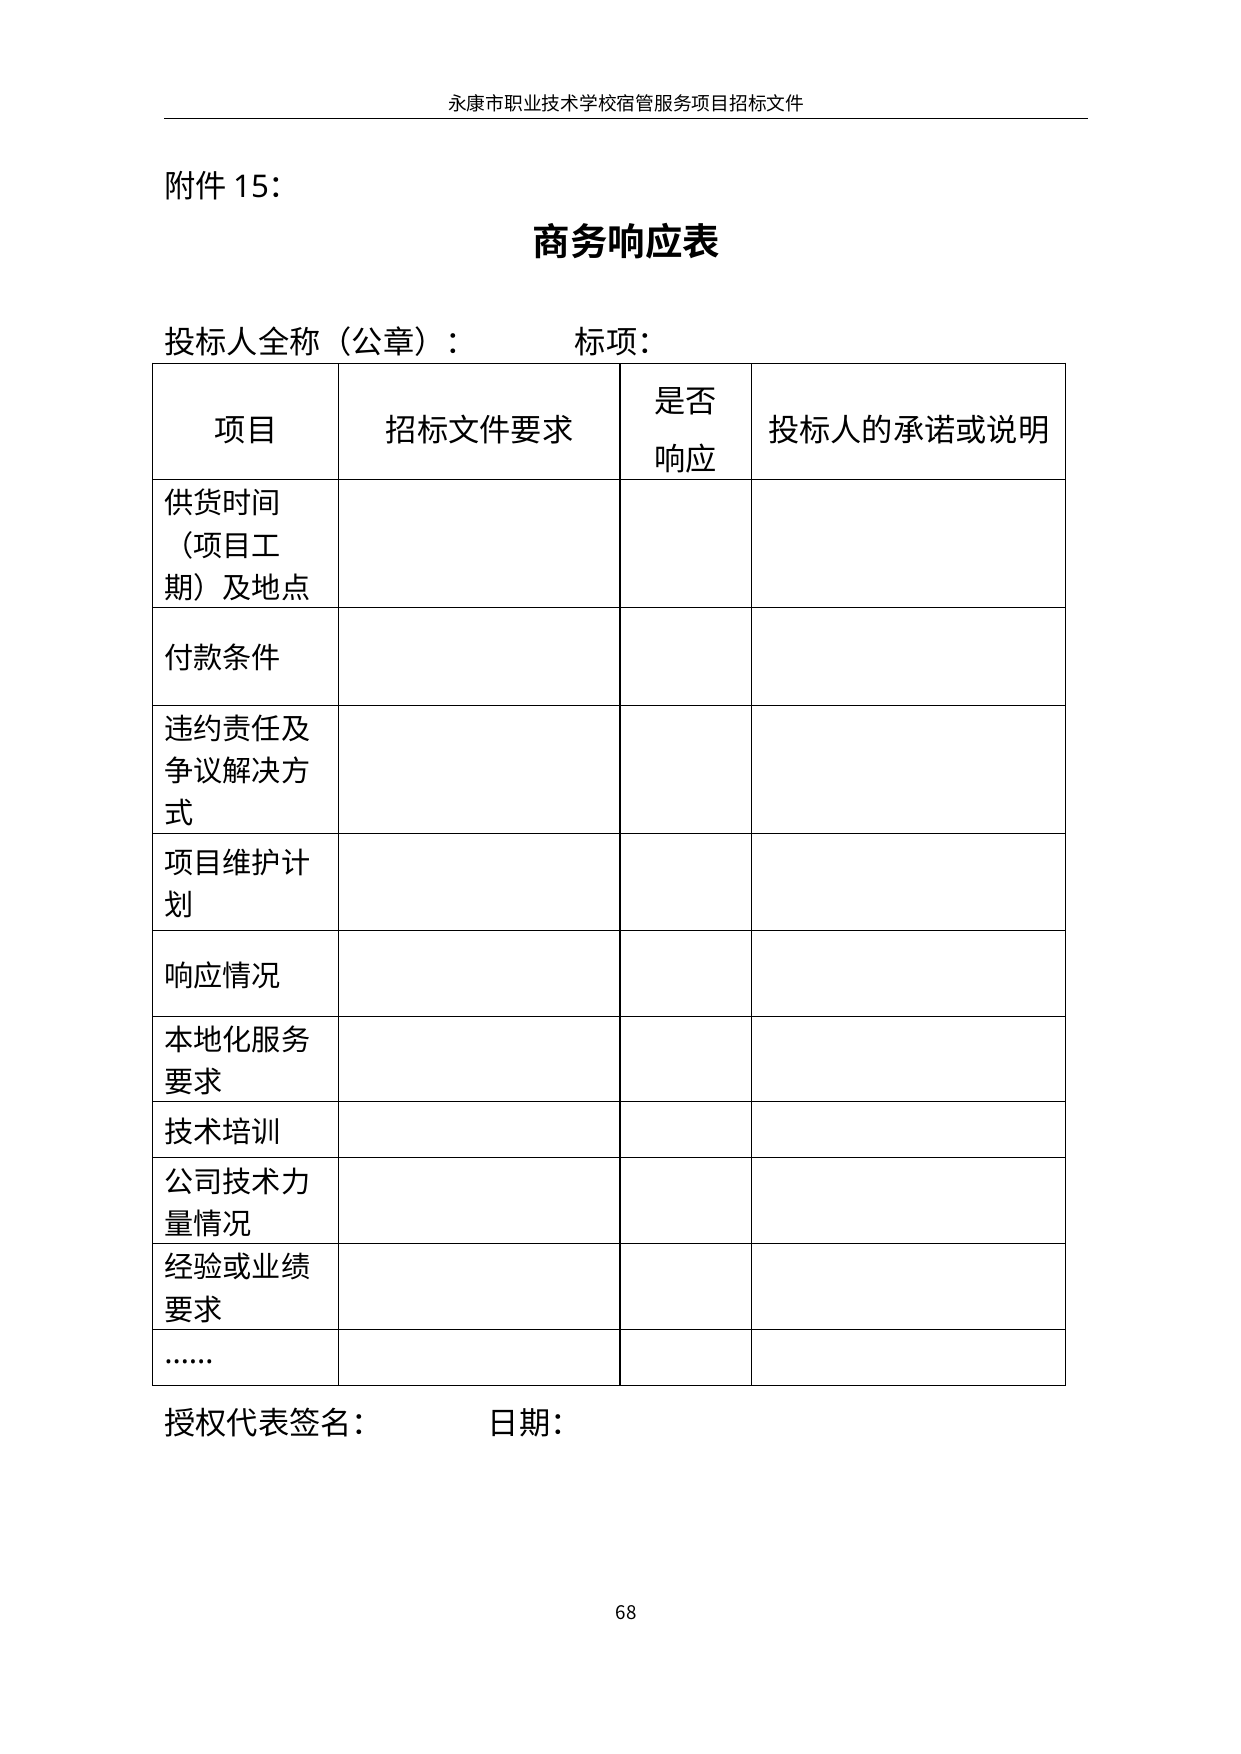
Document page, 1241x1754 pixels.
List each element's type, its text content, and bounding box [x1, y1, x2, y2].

table_cell 项目维护计划 [153, 834, 338, 930]
table_cell [621, 706, 751, 832]
table_cell [339, 931, 619, 1016]
table_cell [752, 1102, 1065, 1157]
table_cell [621, 1244, 751, 1328]
table_cell [621, 608, 751, 704]
table_cell [339, 1158, 619, 1243]
table_cell 本地化服务要求 [153, 1017, 338, 1101]
table_cell 付款条件 [153, 608, 338, 704]
table_cell 供货时间（项目工期）及地点 [153, 480, 338, 607]
table_cell [339, 1017, 619, 1101]
table_cell [621, 480, 751, 607]
table_header 招标文件要求 [339, 364, 619, 479]
table_cell [339, 480, 619, 607]
table_header 投标人的承诺或说明 [752, 364, 1065, 479]
table_cell [621, 931, 751, 1016]
text 附件15： [164, 162, 1088, 207]
table_cell 公司技术力量情况 [153, 1158, 338, 1243]
table_cell [621, 1102, 751, 1157]
table_cell 响应情况 [153, 931, 338, 1016]
table_cell [752, 480, 1065, 607]
text 授权代表签名： 日期： [164, 1398, 1088, 1443]
table_cell [339, 706, 619, 832]
table_header 项目 [153, 364, 338, 479]
text 投标人全称（公章）： 标项： [164, 317, 1088, 362]
table_cell [752, 1017, 1065, 1101]
table_cell 经验或业绩要求 [153, 1244, 338, 1328]
table_cell [339, 608, 619, 704]
table_cell 技术培训 [153, 1102, 338, 1157]
table_cell [621, 1330, 751, 1385]
table_cell [752, 931, 1065, 1016]
table_cell [339, 1244, 619, 1328]
table_cell [339, 834, 619, 930]
text 商务响应表 [164, 212, 1088, 267]
table_cell [621, 1017, 751, 1101]
table_cell [752, 1330, 1065, 1385]
table_cell [621, 834, 751, 930]
table_cell [621, 1158, 751, 1243]
table_cell [752, 706, 1065, 832]
table_cell …… [153, 1330, 338, 1385]
table_cell 违约责任及争议解决方式 [153, 706, 338, 832]
table_cell [752, 608, 1065, 704]
table_cell [339, 1330, 619, 1385]
table_header 是否 响应 [621, 364, 751, 479]
table_cell [339, 1102, 619, 1157]
table_cell [752, 834, 1065, 930]
table_cell [752, 1158, 1065, 1243]
table_cell [752, 1244, 1065, 1328]
